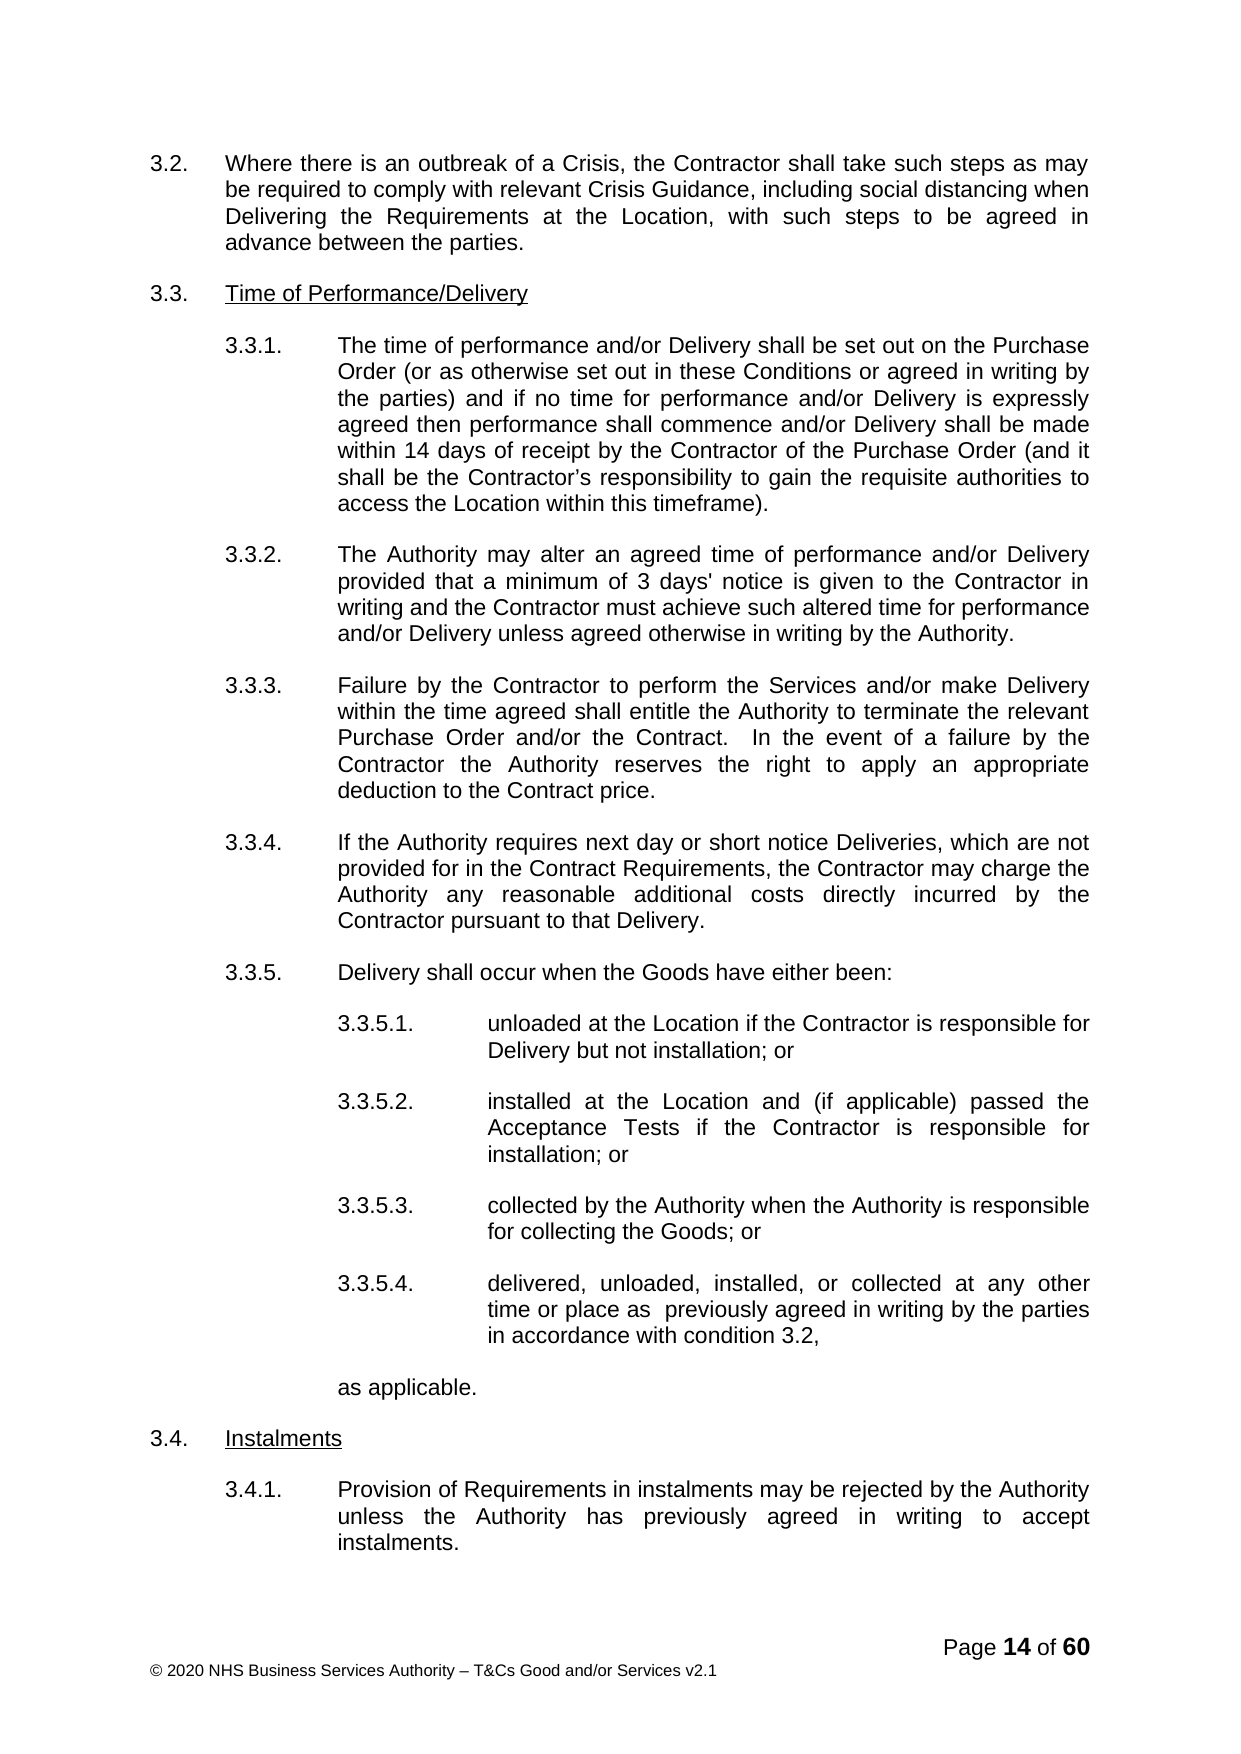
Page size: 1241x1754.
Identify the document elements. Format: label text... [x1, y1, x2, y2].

text unloaded at the Location if the Contractor is responsible for Delivery but not installation; or [337, 1010, 1090, 1063]
text Provision of Requirements in instalments may be rejected by the Authority unless the Authority has previously agreed in writing to accept instalments. [225, 1476, 1090, 1556]
text The time of performance and/or Delivery shall be set out on the Purchase Order (or as otherwise set out in these Conditions or agreed in writing by the parties) and if no time for performance and/or Delivery is expressly agreed then performance shall commence and/or Delivery shall be made within 14 days of receipt by the Contractor of the Purchase Order (and it shall be the Contractor’s responsibility to gain the requisite authorities to access the Location within this timeframe). [225, 332, 1090, 516]
text The Authority may alter an agreed time of performance and/or Delivery provided that a minimum of 3 days' notice is given to the Contractor in writing and the Contractor must achieve such altered time for performance and/or Delivery unless agreed otherwise in writing by the Authority. [225, 541, 1090, 647]
subtitle Time of Performance/Delivery [150, 280, 1090, 307]
text installed at the Location and (if applicable) passed the Acceptance Tests if the Contractor is responsible for installation; or [337, 1088, 1090, 1167]
list as applicable. [337, 1374, 1090, 1400]
subtitle Where there is an outbreak of a Crisis, the Contractor shall take such steps as may be required to comply with relevant Crisis Guidance, including social distancing when Delivering the Requirements at the Location, with such steps to be agreed in advance between the parties. [150, 150, 1090, 255]
text Failure by the Contractor to perform the Services and/or make Delivery within the time agreed shall entitle the Authority to terminate the relevant Purchase Order and/or the Contract. In the event of a failure by the Contractor the Authority reserves the right to apply an appropriate deduction to the Contract price. [225, 672, 1090, 803]
text collected by the Authority when the Authority is responsible for collecting the Goods; or [337, 1192, 1090, 1245]
text delivered, unloaded, installed, or collected at any other time or place as previously agreed in writing by the parties in accordance with condition 3.2, [337, 1270, 1090, 1349]
text Delivery shall occur when the Goods have either been: [225, 959, 1090, 985]
subtitle Instalments [150, 1425, 1090, 1451]
text If the Authority requires next day or short notice Deliveries, which are not provided for in the Contract Requirements, the Contractor may charge the Authority any reasonable additional costs directly incurred by the Contractor pursuant to that Delivery. [225, 828, 1090, 934]
